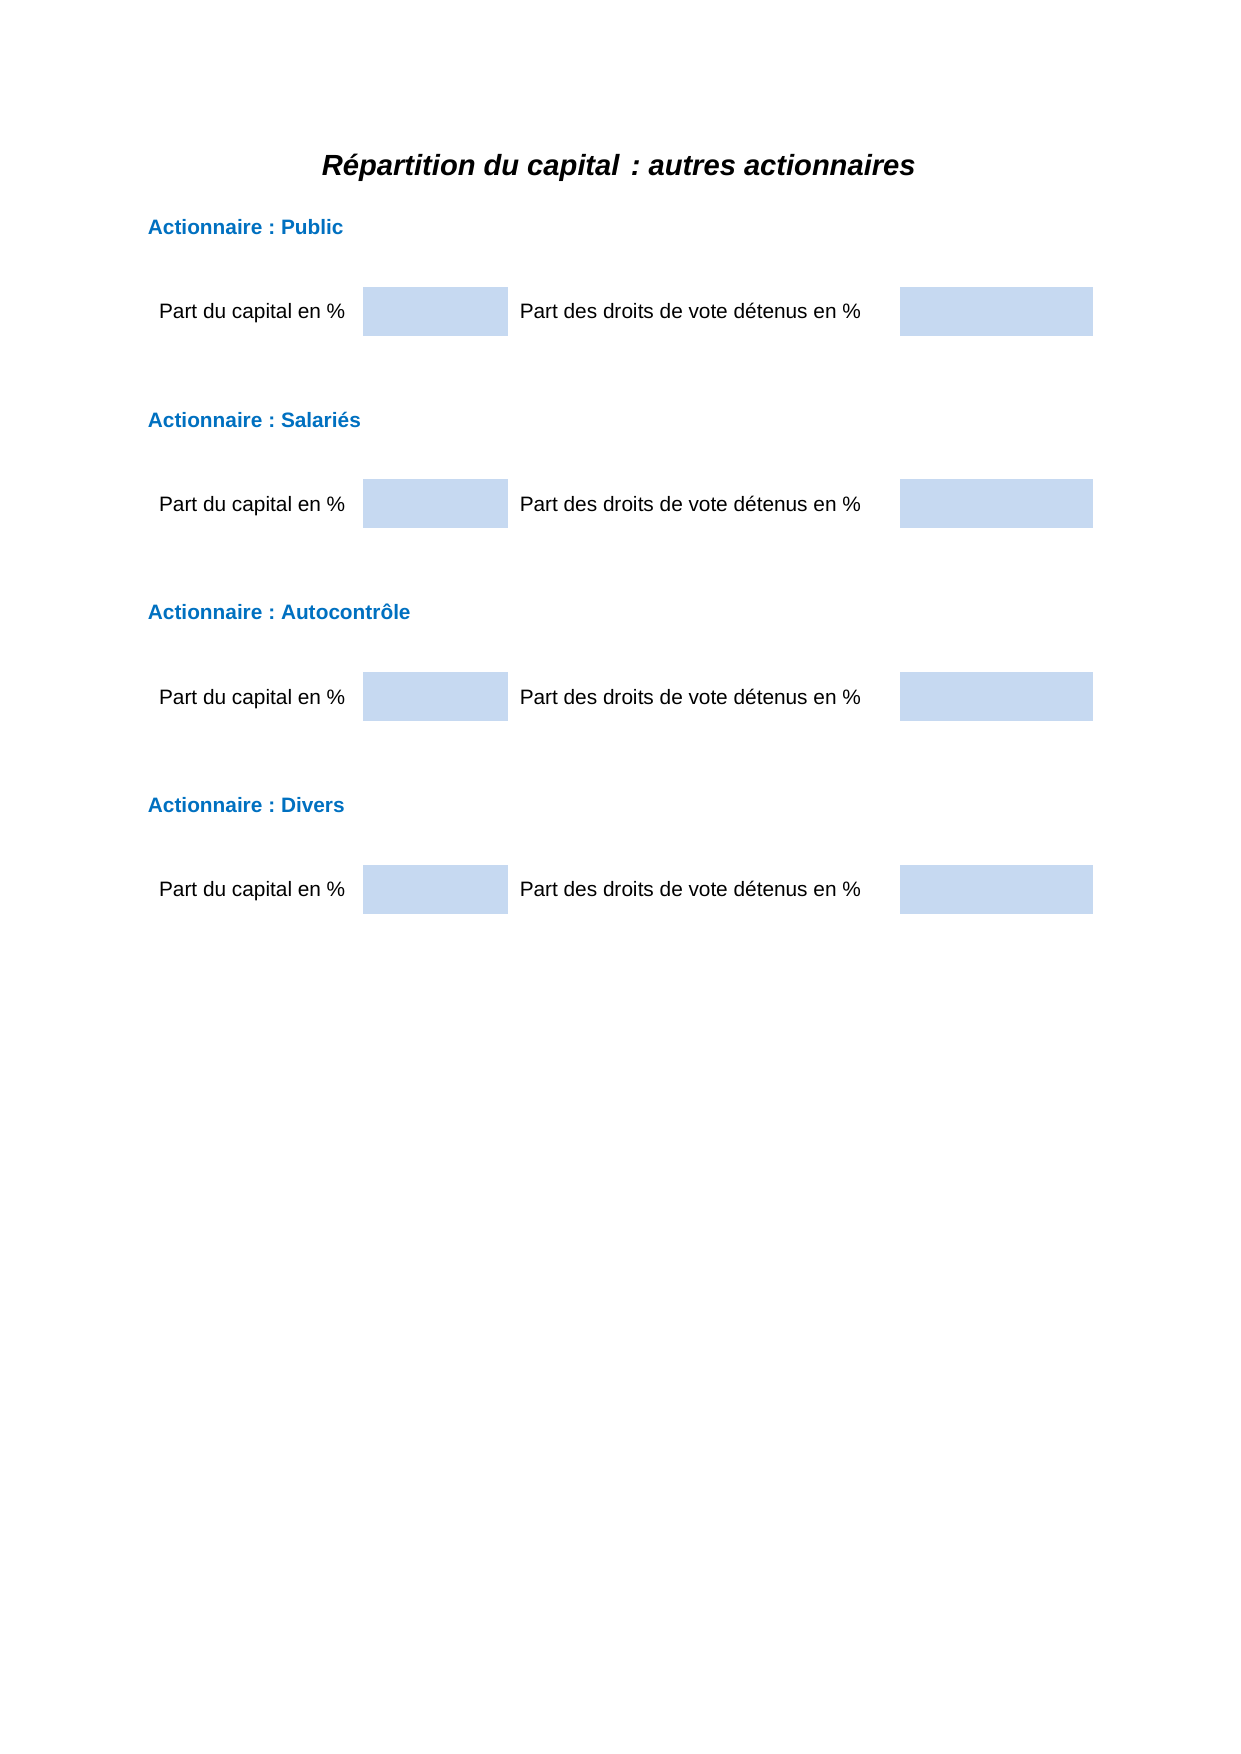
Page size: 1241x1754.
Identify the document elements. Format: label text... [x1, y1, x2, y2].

text Répartition du capital : autres actionnaires [148, 148, 1093, 181]
table_header Part du capital en % [148, 287, 362, 336]
table_header [900, 287, 1093, 336]
text Actionnaire : Public [148, 215, 1093, 239]
table_header [363, 287, 508, 336]
table_header [900, 479, 1093, 528]
table_header Part du capital en % [148, 672, 362, 721]
table_header Part du capital en % [148, 865, 362, 914]
table_header [900, 672, 1093, 721]
text Actionnaire : Autocontrôle [148, 600, 1093, 624]
table_header Part du capital en % [148, 479, 362, 528]
text Actionnaire : Divers [148, 793, 1093, 817]
text Actionnaire : Salariés [148, 407, 1093, 431]
table_header Part des droits de vote détenus en % [508, 287, 900, 336]
table_header [900, 865, 1093, 914]
table_header Part des droits de vote détenus en % [508, 479, 900, 528]
table_header [363, 865, 508, 914]
table_header [363, 672, 508, 721]
table_header [363, 479, 508, 528]
table_header Part des droits de vote détenus en % [508, 672, 900, 721]
table_header Part des droits de vote détenus en % [508, 865, 900, 914]
